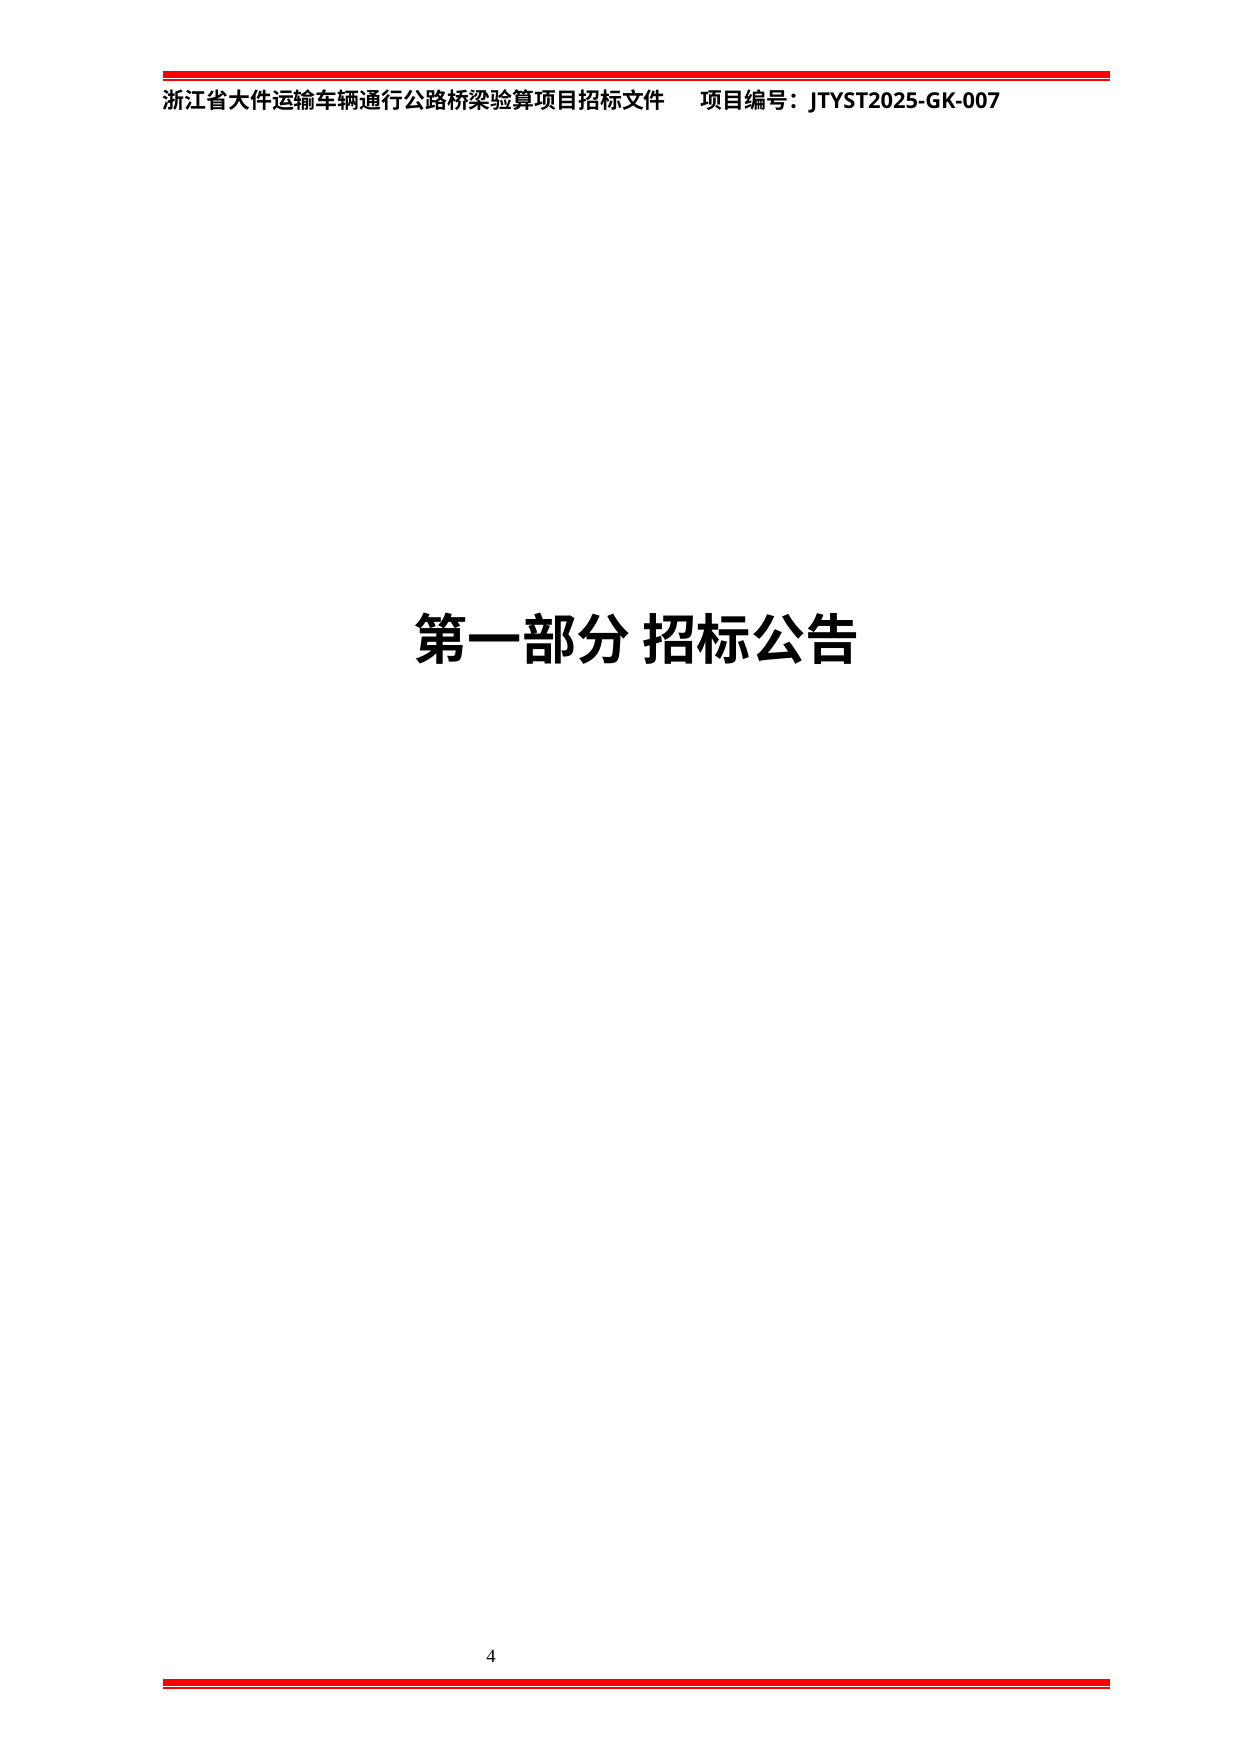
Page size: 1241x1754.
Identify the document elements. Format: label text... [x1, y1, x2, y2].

text 第一部分 招标公告 [162, 597, 1110, 675]
